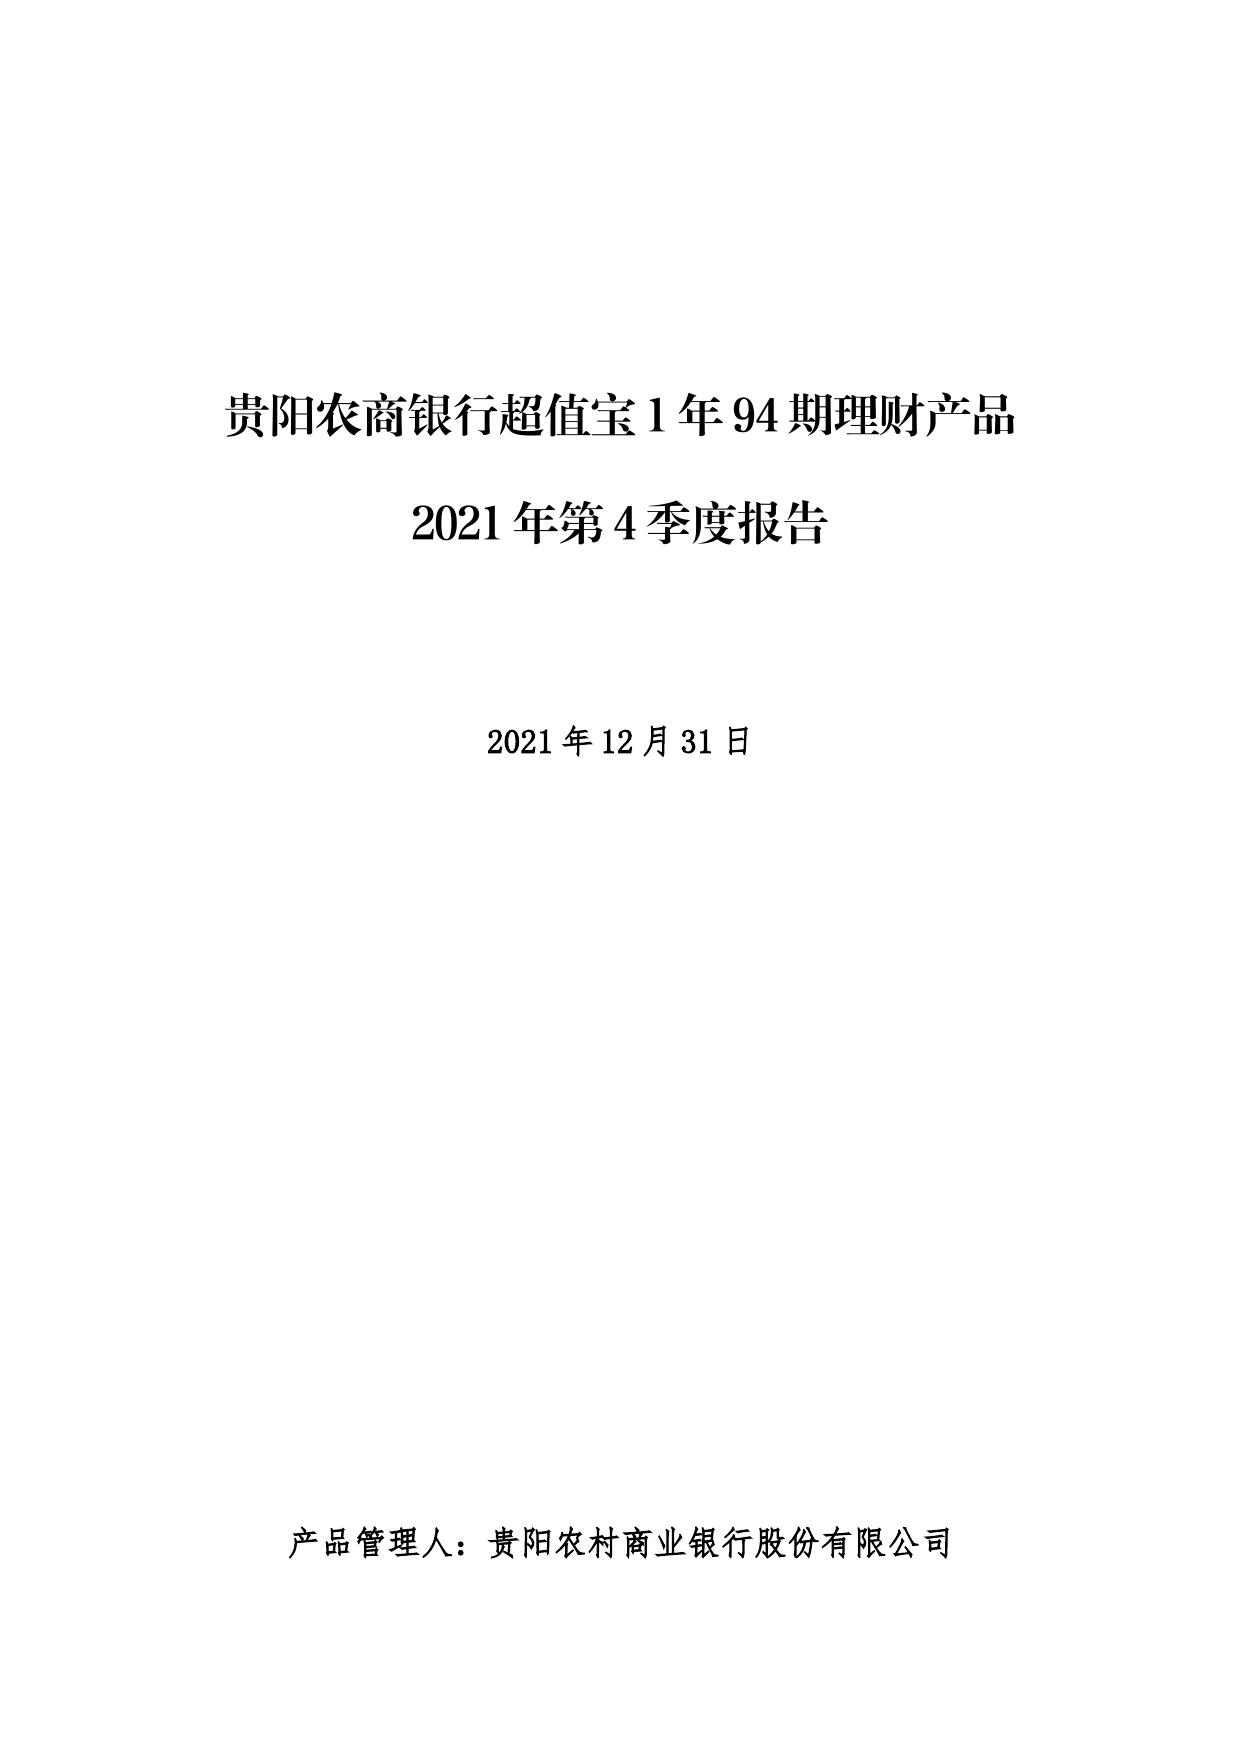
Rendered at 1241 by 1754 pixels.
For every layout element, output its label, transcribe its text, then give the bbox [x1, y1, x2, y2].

text 贵阳农商银行超值宝1年94期理财产品 [187, 386, 1053, 451]
text 2021年第4季度报告 [187, 494, 1053, 559]
text 2021年12月31日 [187, 706, 1053, 771]
text 产品管理人：贵阳农村商业银行股份有限公司 [187, 1508, 1053, 1573]
